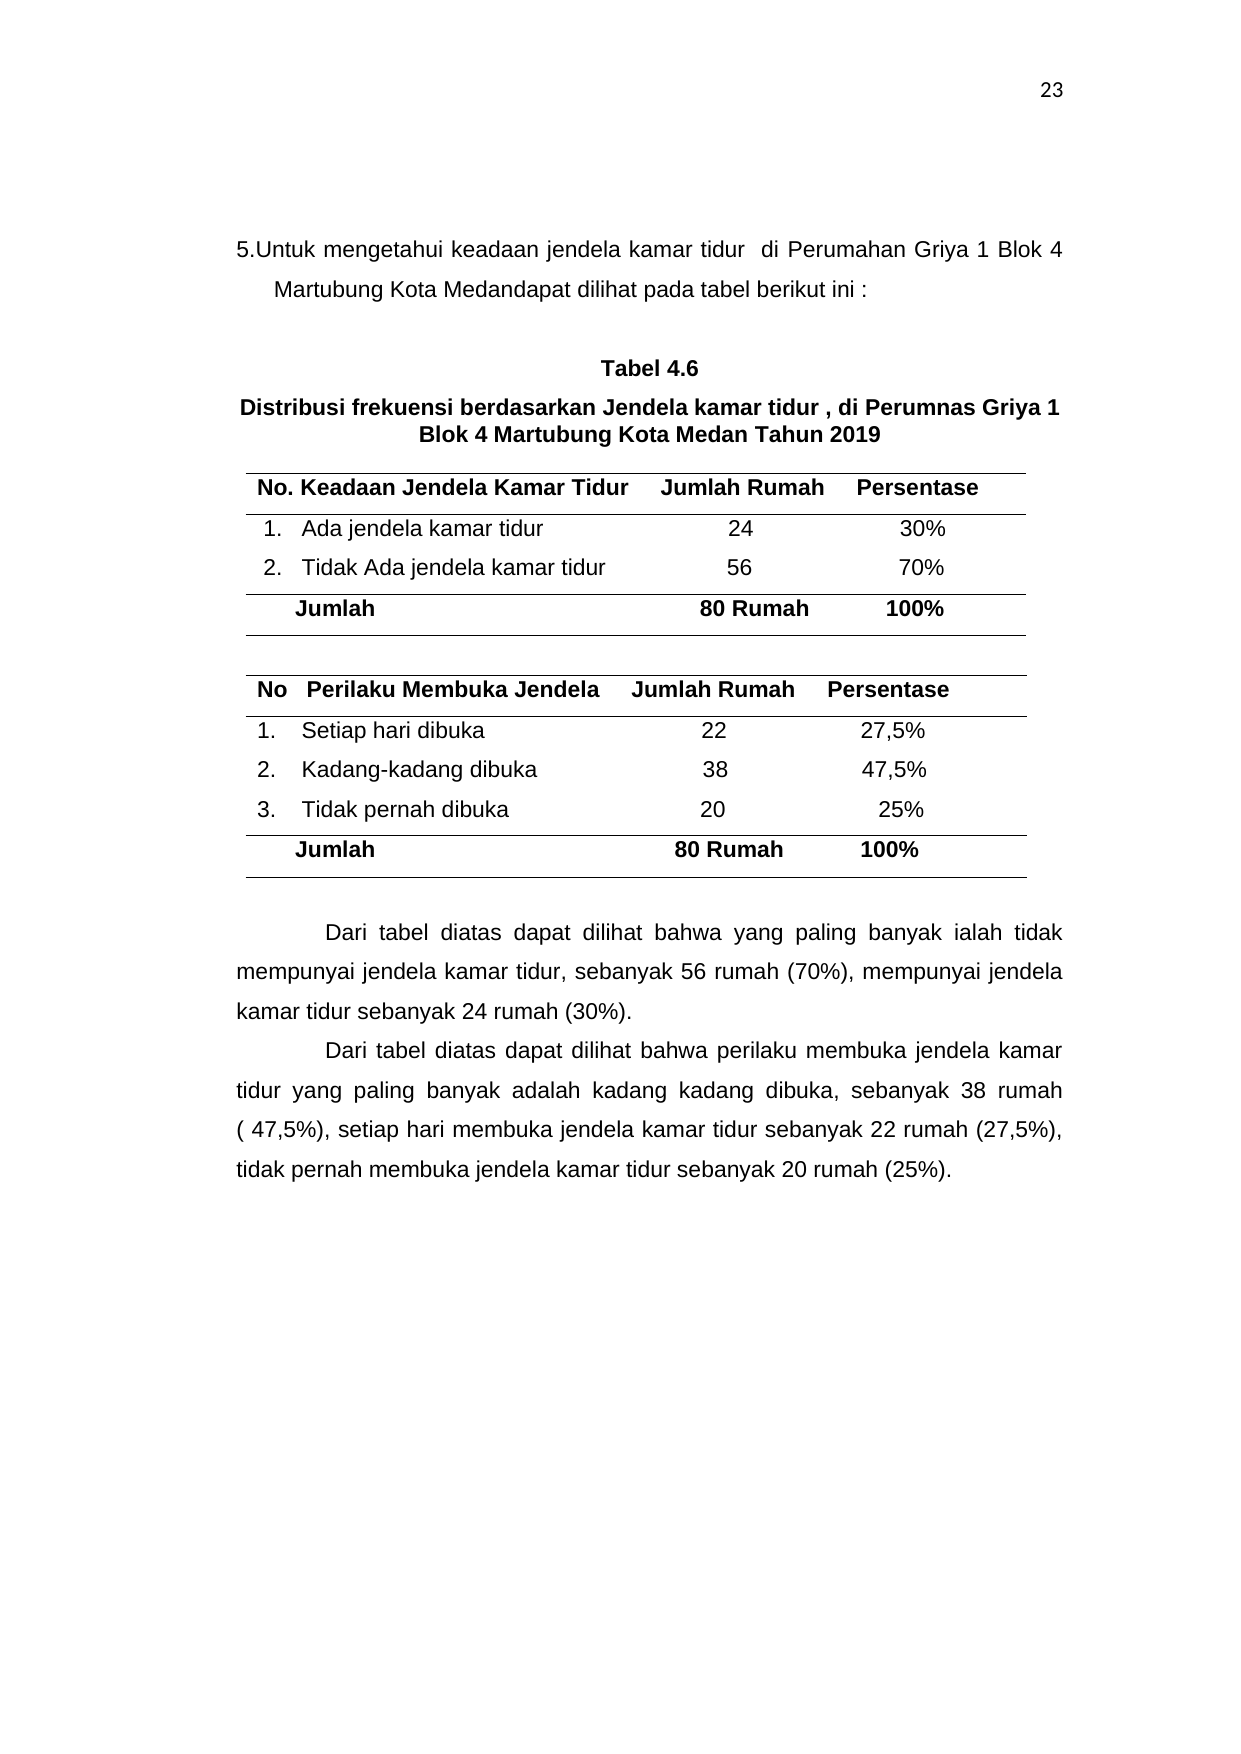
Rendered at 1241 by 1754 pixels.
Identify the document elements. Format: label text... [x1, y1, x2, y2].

table_header No. Keadaan Jendela Kamar Tidur Jumlah Rumah Persentase [246, 474, 1026, 514]
table_cell 1. Ada jendela kamar tidur 24 30% 2. Tidak Ada jendela kamar tidur 56 70% [246, 515, 1026, 594]
text Distribusi frekuensi berdasarkan Jendela kamar tidur , di Perumnas Griya 1 Blok 4 Martubung Kota Medan Tahun 2019 [236, 394, 1063, 447]
table_cell Jumlah 80 Rumah 100% [246, 836, 1027, 877]
text Dari tabel diatas dapat dilihat bahwa yang paling banyak ialah tidak mempunyai jendela kamar tidur, sebanyak 56 rumah (70%), mempunyai jendela kamar tidur sebanyak 24 rumah (30%). [236, 919, 1063, 1024]
text Dari tabel diatas dapat dilihat bahwa perilaku membuka jendela kamar tidur yang paling banyak adalah kadang kadang dibuka, sebanyak 38 rumah ( 47,5%), setiap hari membuka jendela kamar tidur sebanyak 22 rumah (27,5%), tidak pernah membuka jendela kamar tidur sebanyak 20 rumah (25%). [236, 1037, 1063, 1182]
table_header No Perilaku Membuka Jendela Jumlah Rumah Persentase [246, 676, 1027, 716]
table_cell Jumlah 80 Rumah 100% [246, 595, 1026, 635]
text 5.Untuk mengetahui keadaan jendela kamar tidur di Perumahan Griya 1 Blok 4 Martubung Kota Medandapat dilihat pada tabel berikut ini : [236, 236, 1063, 302]
text Tabel 4.6 [236, 355, 1063, 381]
table_cell 1. Setiap hari dibuka 22 27,5% 2. Kadang-kadang dibuka 38 47,5% 3. Tidak pernah dibuka 20 25% [246, 717, 1027, 835]
